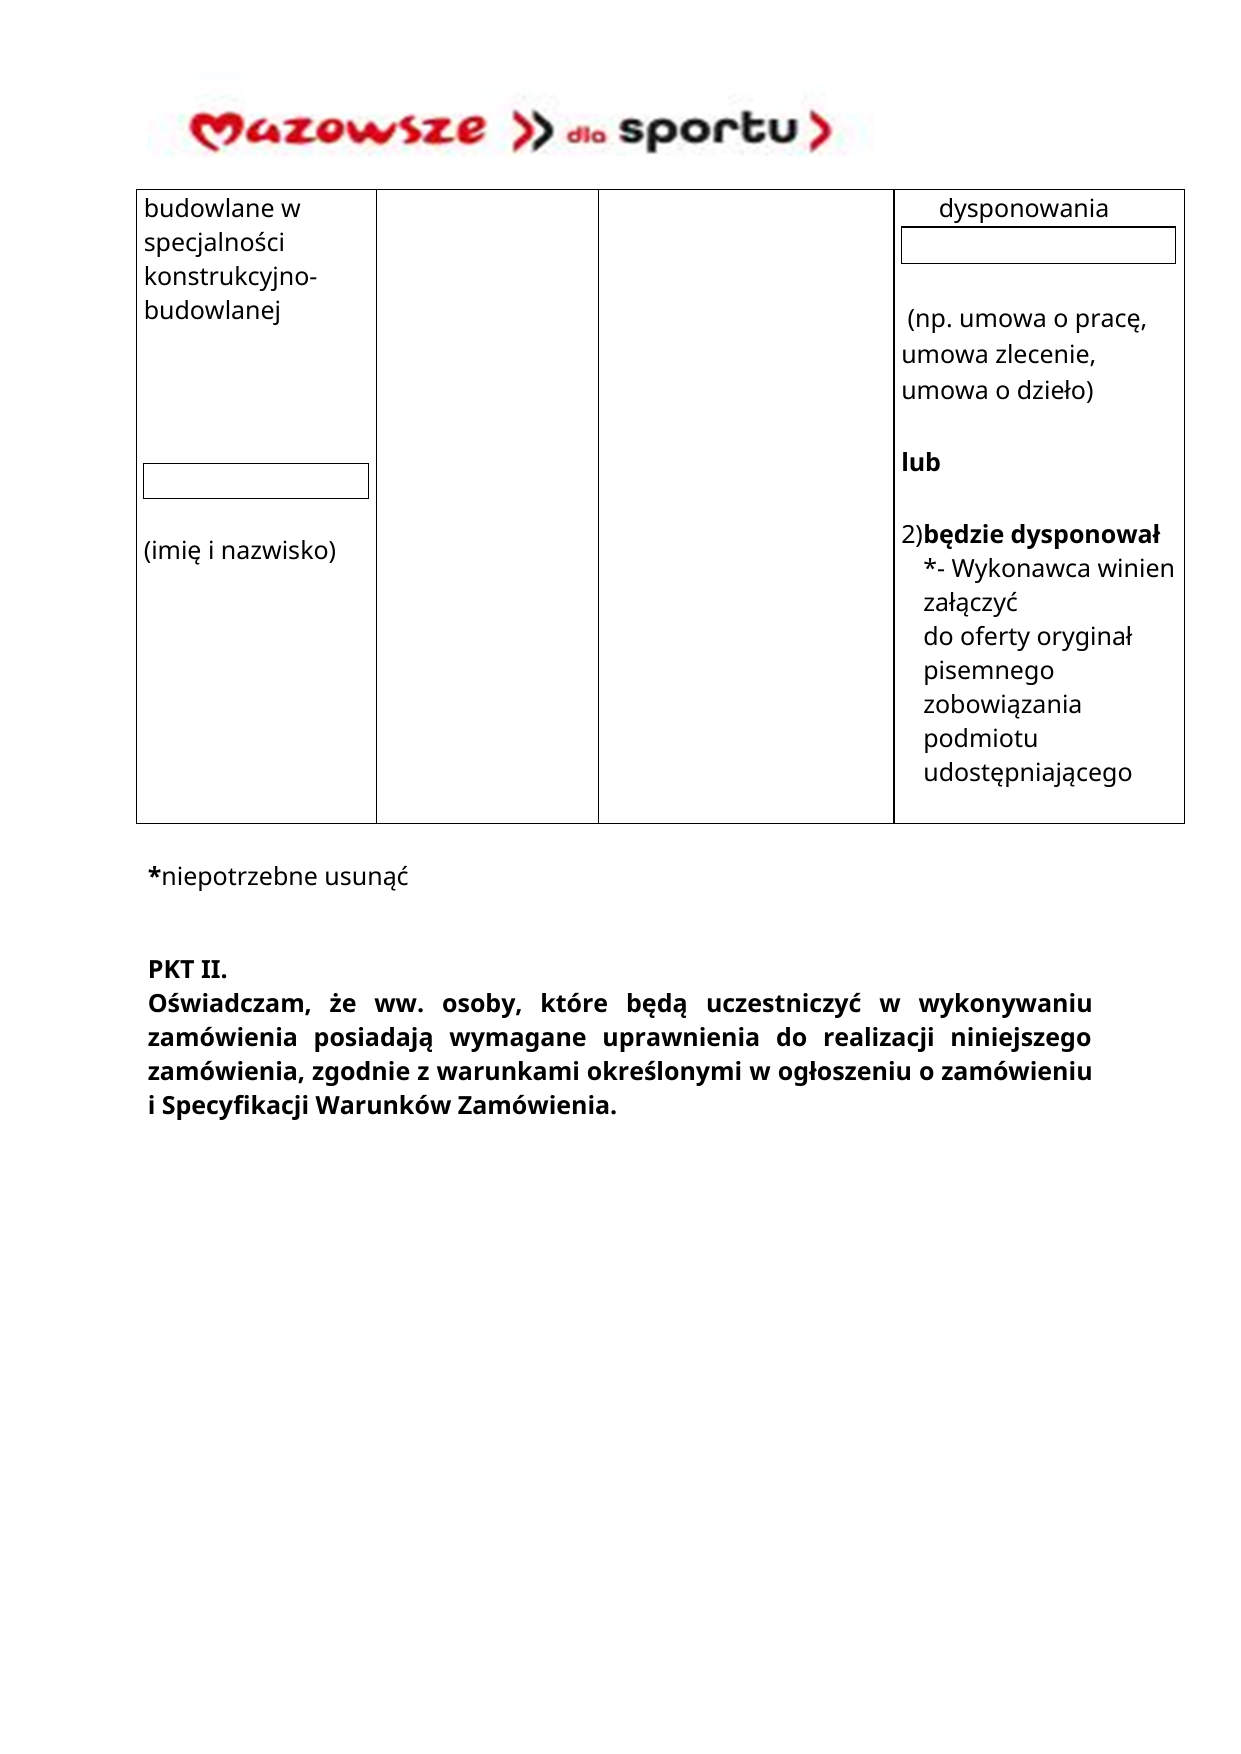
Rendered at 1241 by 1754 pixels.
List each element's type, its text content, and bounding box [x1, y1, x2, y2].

picture [147, 73, 874, 189]
text PKT II. [148, 951, 1093, 985]
table_cell [599, 190, 893, 823]
text Oświadczam, że ww. osoby, które będą uczestniczyć w wykonywaniu zamówienia posiadają wymagane uprawnienia do realizacji niniejszego zamówienia, zgodnie z warunkami określonymi w ogłoszeniu o zamówieniu i Specyfikacji Warunków Zamówienia. [148, 985, 1093, 1122]
table_cell [377, 190, 598, 823]
table_cell Kierownik budowy posiadający uprawnienia budowlane w specjalności konstrukcyjno-budowlanej (imię i nazwisko) [137, 190, 376, 823]
text *niepotrzebne usunąć [148, 858, 1093, 892]
